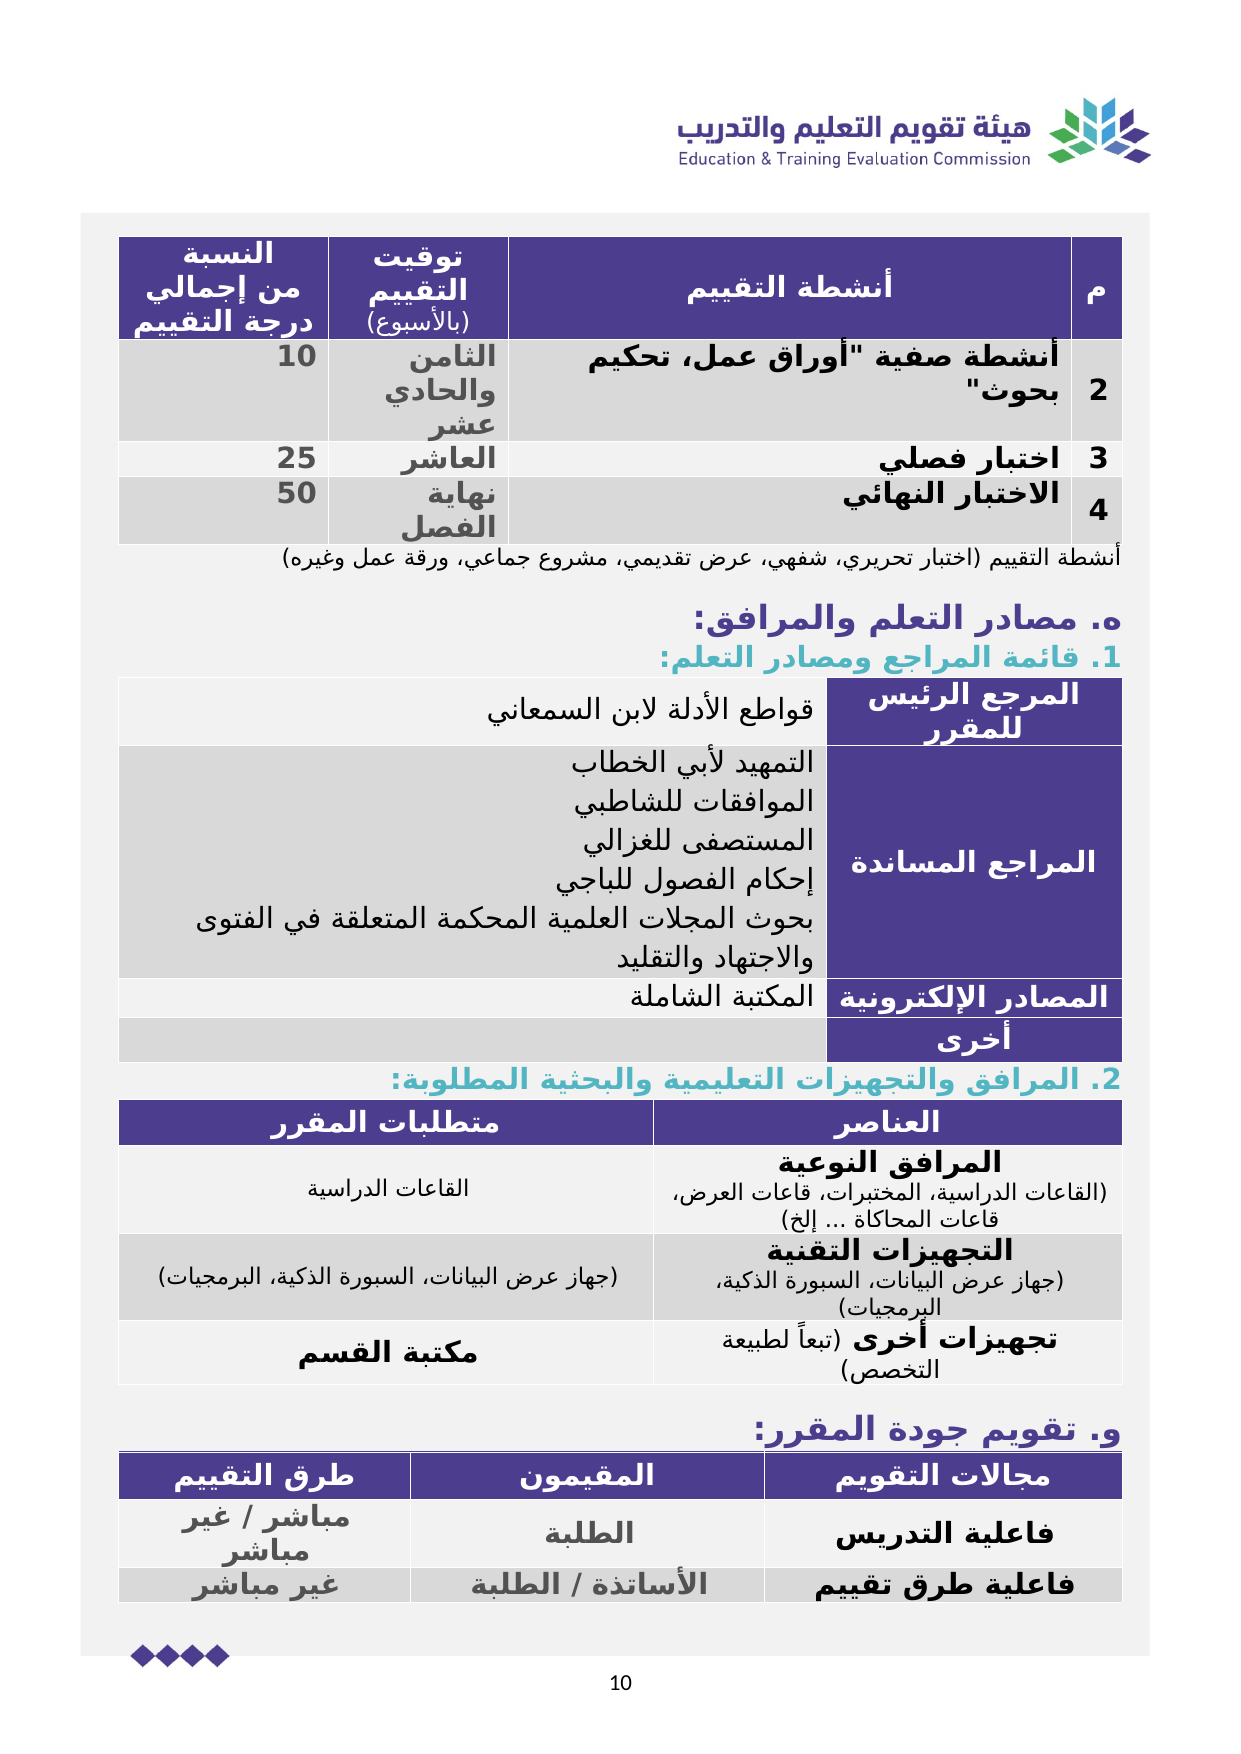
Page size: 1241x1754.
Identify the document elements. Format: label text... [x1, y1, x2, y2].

table_cell 3 [1072, 442, 1122, 476]
table_cell مكتبة القسم [119, 1321, 653, 1384]
table_cell العاشر [329, 442, 508, 476]
table_header طرق التقييم [119, 1453, 410, 1499]
subtitle ه. مصادر التعلم والمرافق: [118, 598, 1122, 637]
table_cell فاعلية التدريس [765, 1500, 1122, 1567]
table_cell المكتبة الشاملة [119, 979, 826, 1017]
table_header مجالات التقويم [765, 1453, 1122, 1499]
table_cell الثامن والحادي عشر [329, 340, 508, 441]
text أنشطة التقييم (اختبار تحريري، شفهي، عرض تقديمي، مشروع جماعي، ورقة عمل وغيره) [123, 545, 1122, 571]
picture [0, 1, 1235, 1752]
table_cell تجهيزات أخرى (تبعاً لطبيعة التخصص) [654, 1321, 1122, 1384]
table_cell 10 [119, 340, 328, 441]
table_cell مباشر / غير مباشر [119, 1500, 410, 1567]
table_cell أنشطة صفية "أوراق عمل، تحكيم بحوث" [509, 340, 1071, 441]
table_header أنشطة التقييم [509, 237, 1071, 339]
table_header العناصر [654, 1100, 1122, 1145]
table_header متطلبات المقرر [119, 1100, 653, 1145]
table_header المرجع الرئيس للمقرر [827, 678, 1122, 745]
table_cell أخرى [827, 1018, 1122, 1062]
table_cell الاختبار النهائي [509, 477, 1071, 544]
table_cell اختبار فصلي [509, 442, 1071, 476]
table_cell غير مباشر [119, 1568, 410, 1602]
table_cell المرافق النوعية (القاعات الدراسية، المختبرات، قاعات العرض، قاعات المحاكاة ... إلخ) [654, 1146, 1122, 1233]
table_header المقيمون [411, 1453, 764, 1499]
text 2. المرافق والتجهيزات التعليمية والبحثية المطلوبة: [118, 1063, 1122, 1096]
table_cell 2 [1072, 340, 1122, 441]
table_cell التمهيد لأبي الخطاب الموافقات للشاطبي المستصفى للغزالي إحكام الفصول للباجي بحوث المجلات العلمية المحكمة المتعلقة في الفتوى والاجتهاد والتقليد [119, 746, 826, 978]
table_cell نهاية الفصل [329, 477, 508, 544]
table_cell 50 [119, 477, 328, 544]
table_header النسبة من إجمالي درجة التقييم [119, 237, 328, 339]
table_header توقيت التقييم (بالأسبوع) [329, 237, 508, 339]
table_cell الطلبة [411, 1500, 764, 1567]
table_cell (جهاز عرض البيانات، السبورة الذكية، البرمجيات) [119, 1234, 653, 1320]
table_cell [119, 1018, 826, 1062]
table_cell المصادر الإلكترونية [827, 979, 1122, 1017]
table_cell الأساتذة / الطلبة [411, 1568, 764, 1602]
text 1. قائمة المراجع ومصادر التعلم: [118, 640, 1122, 674]
table_cell المراجع المساندة [827, 746, 1122, 978]
table_cell فاعلية طرق تقييم الطلاب [765, 1568, 1122, 1602]
subtitle و. تقويم جودة المقرر: [118, 1409, 1122, 1448]
table_header قواطع الأدلة لابن السمعاني [119, 678, 826, 745]
table_cell 4 [1072, 477, 1122, 544]
table_cell 25 [119, 442, 328, 476]
table_header م [1072, 237, 1122, 339]
table_cell التجهيزات التقنية (جهاز عرض البيانات، السبورة الذكية، البرمجيات) [654, 1234, 1122, 1320]
table_cell القاعات الدراسية [119, 1146, 653, 1233]
